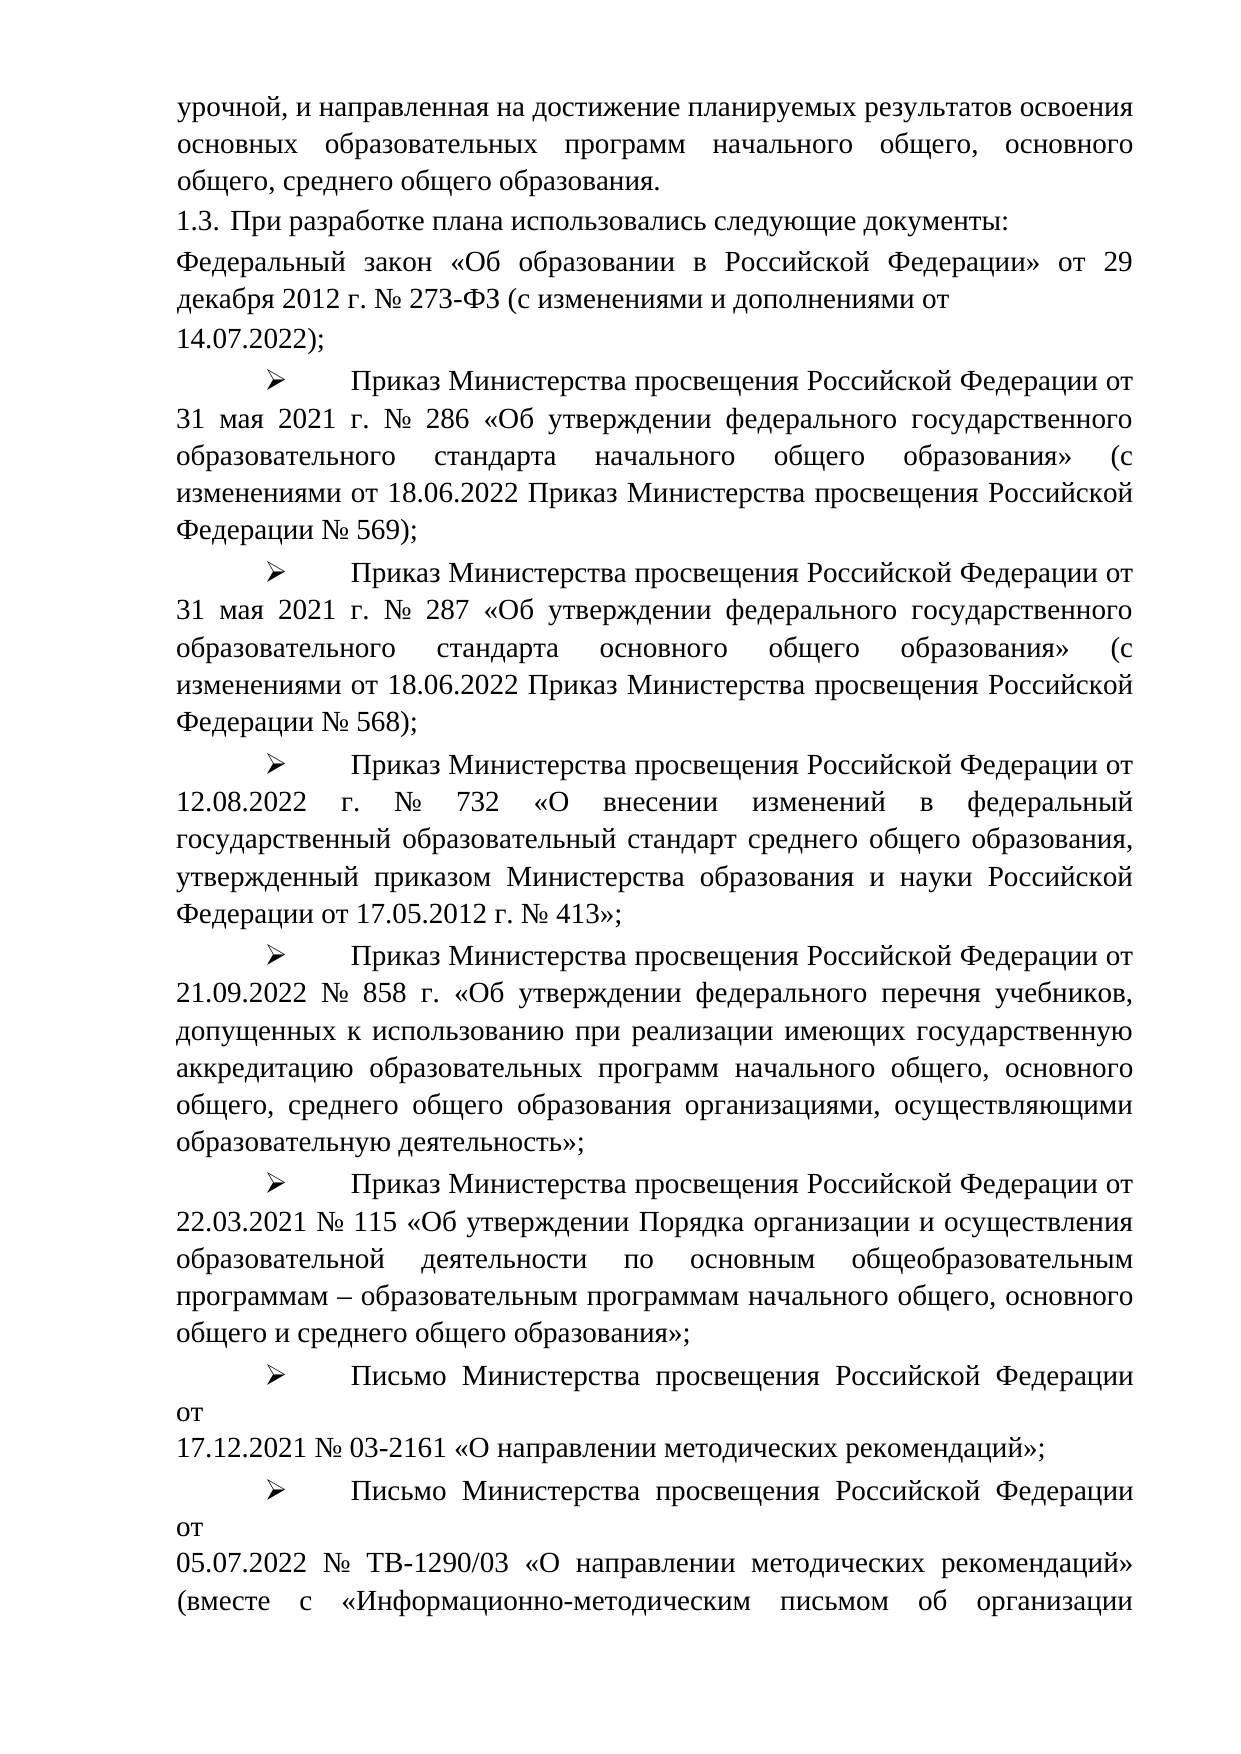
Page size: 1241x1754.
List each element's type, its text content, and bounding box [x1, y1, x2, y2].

list Приказ Министерства просвещения Российской Федерации от 12.08.2022 г. № 732 «О внесении изменений в федеральный государственный образовательный стандарт среднего общего образования, утвержденный приказом Министерства образования и науки Российской Федерации от 17.05.2012 г. № 413»; [176, 747, 1134, 929]
text 17.12.2021 № 03-2161 «О направлении методических рекомендаций»; [176, 1431, 1134, 1464]
list Приказ Министерства просвещения Российской Федерации от 31 мая 2021 г. № 287 «Об утверждении федерального государственного образовательного стандарта основного общего образования» (с изменениями от 18.06.2022 Приказ Министерства просвещения Российской Федерации № 568); [176, 555, 1134, 738]
list При разработке плана использовались следующие документы: [176, 203, 1134, 237]
list Письмо Министерства просвещения Российской Федерации от [176, 1473, 1134, 1543]
text Федеральный закон «Об образовании в Российской Федерации» от 29 декабря 2012 г. № 273-ФЗ (с изменениями и дополнениями от [176, 244, 1134, 315]
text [176, 89, 1134, 197]
text 14.07.2022); [176, 321, 1134, 355]
list Приказ Министерства просвещения Российской Федерации от 22.03.2021 № 115 «Об утверждении Порядка организации и осуществления образовательной деятельности по основным общеобразовательным программам – образовательным программам начального общего, основного общего и среднего общего образования»; [176, 1167, 1134, 1349]
list Письмо Министерства просвещения Российской Федерации от [176, 1358, 1134, 1428]
list Приказ Министерства просвещения Российской Федерации от 21.09.2022 № 858 г. «Об утверждении федерального перечня учебников, допущенных к использованию при реализации имеющих государственную аккредитацию образовательных программ начального общего, основного общего, среднего общего образования организациями, осуществляющими образовательную деятельность»; [176, 938, 1134, 1158]
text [176, 1545, 1134, 1616]
list Приказ Министерства просвещения Российской Федерации от 31 мая 2021 г. № 286 «Об утверждении федерального государственного образовательного стандарта начального общего образования» (с изменениями от 18.06.2022 Приказ Министерства просвещения Российской Федерации № 569); [176, 363, 1134, 546]
